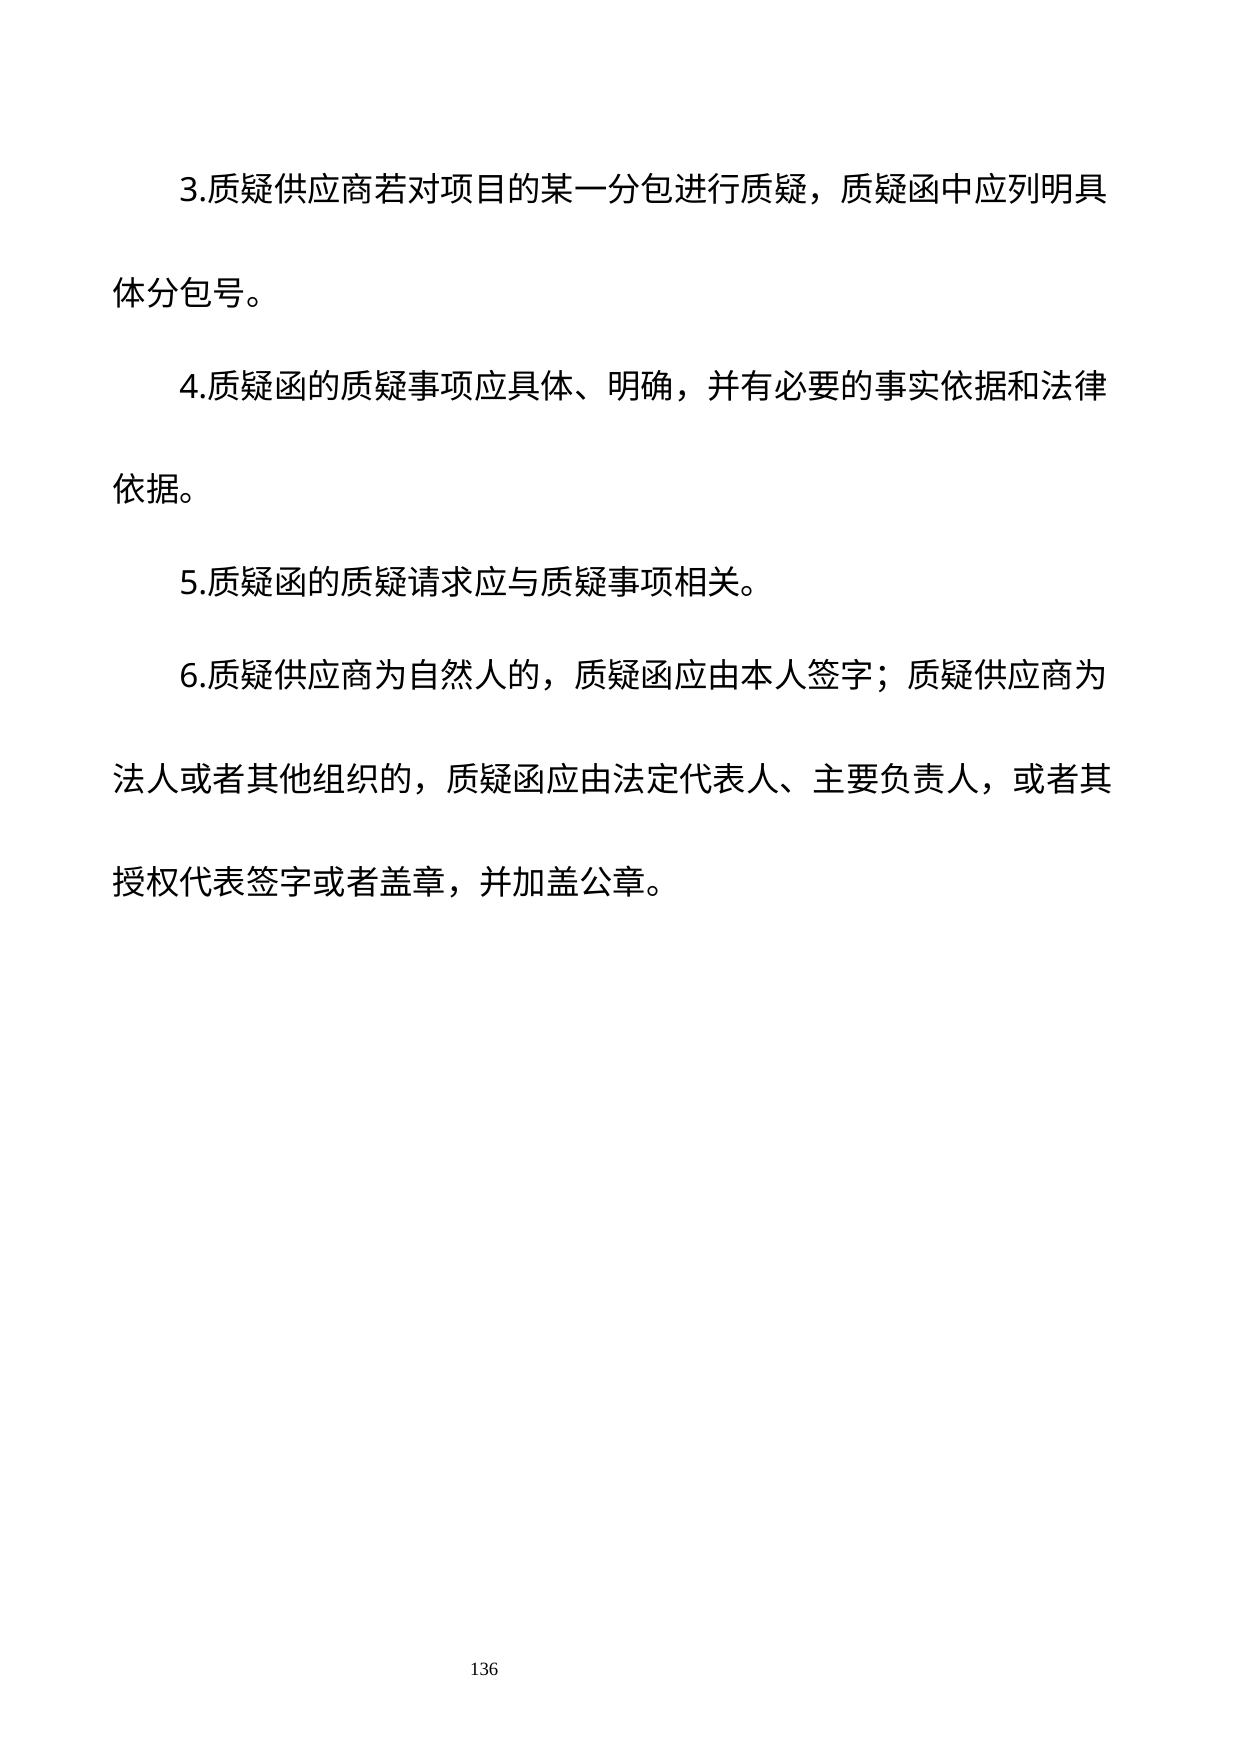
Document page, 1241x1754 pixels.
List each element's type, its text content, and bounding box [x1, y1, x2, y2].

text 5.质疑函的质疑请求应与质疑事项相关。 [112, 546, 1128, 615]
text 3.质疑供应商若对项目的某一分包进行质疑，质疑函中应列明具体分包号。 [112, 153, 1128, 325]
text 6.质疑供应商为自然人的，质疑函应由本人签字；质疑供应商为法人或者其他组织的，质疑函应由法定代表人、主要负责人，或者其授权代表签字或者盖章，并加盖公章。 [112, 639, 1128, 915]
text 4.质疑函的质疑事项应具体、明确，并有必要的事实依据和法律依据。 [112, 349, 1128, 522]
